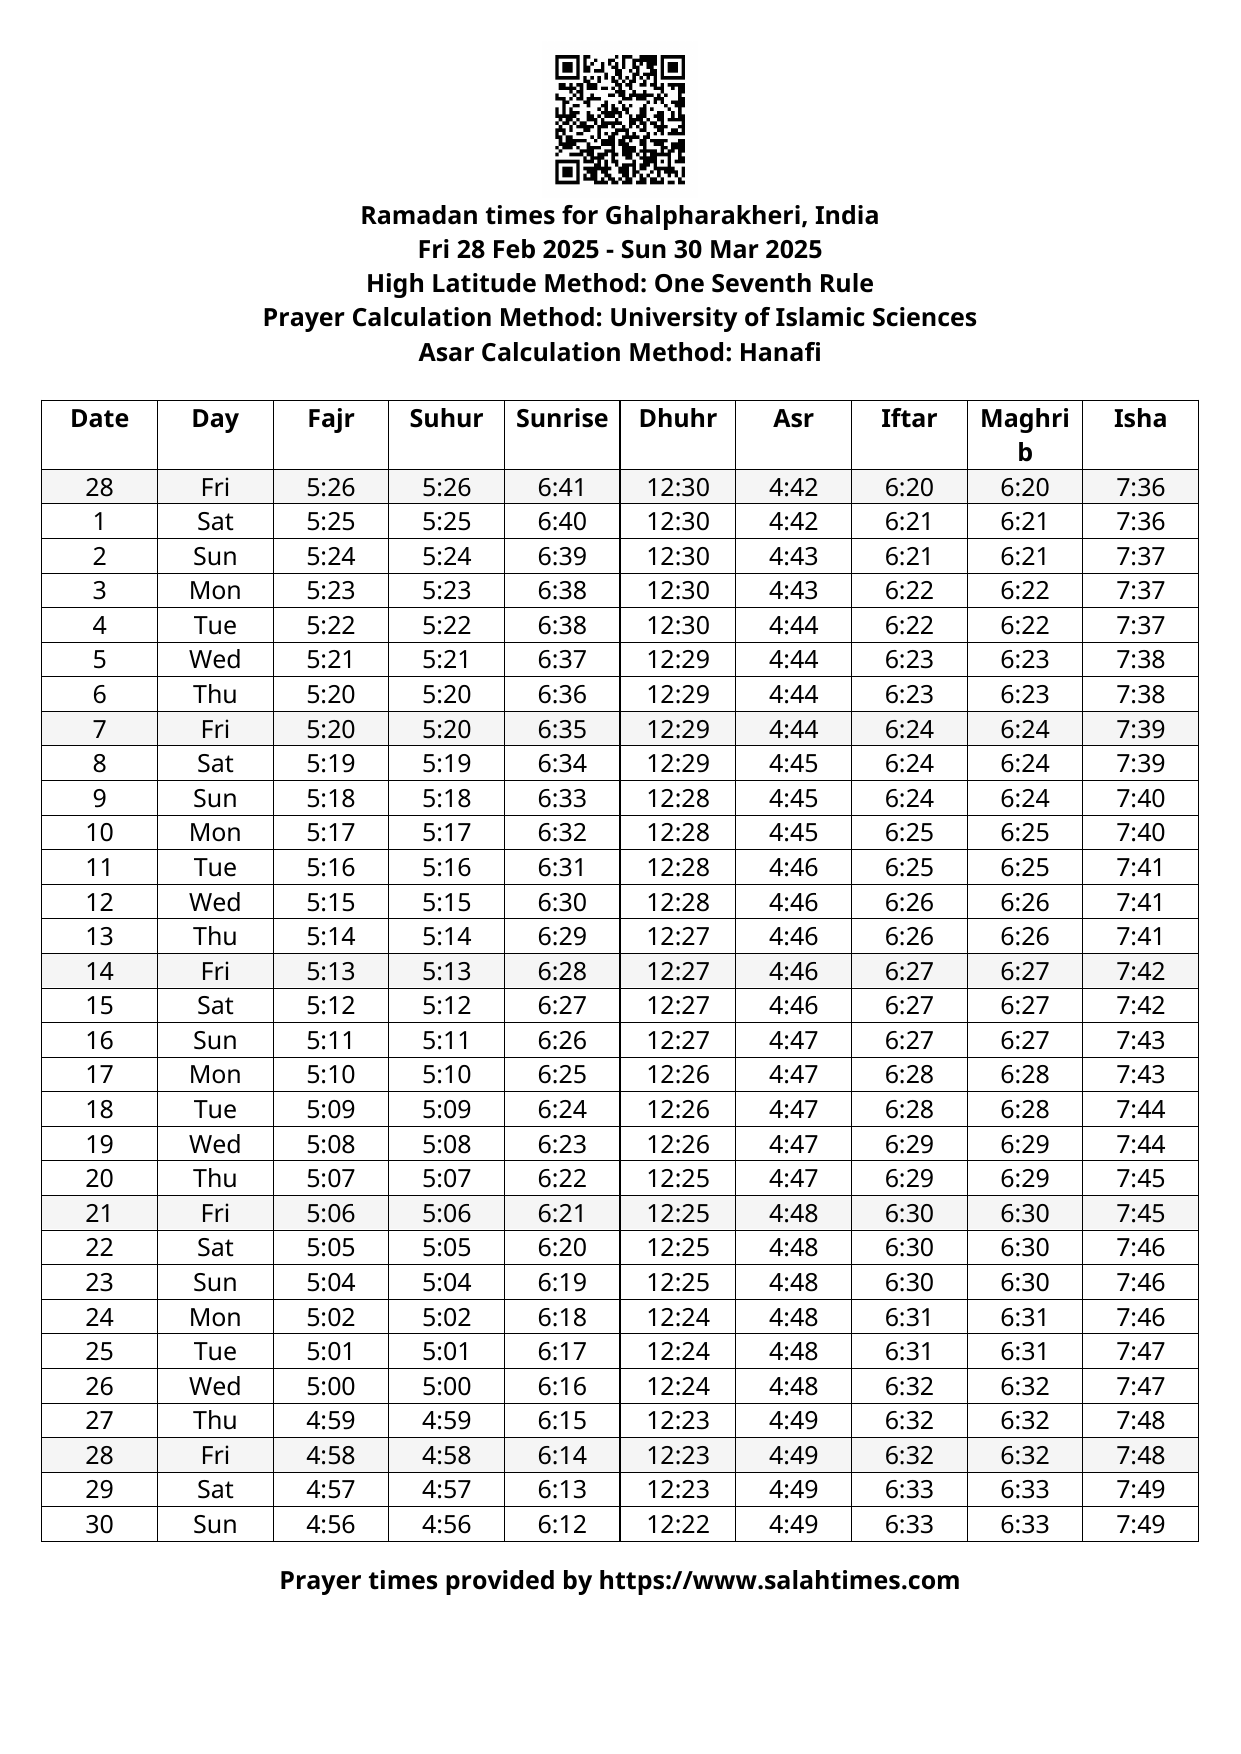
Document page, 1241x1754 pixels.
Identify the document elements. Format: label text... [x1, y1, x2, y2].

table_cell 6:40 [505, 504, 619, 538]
table_cell 5:11 [274, 1023, 388, 1057]
table_cell 7 [42, 712, 157, 745]
text High Latitude Method: One Seventh Rule [42, 266, 1198, 300]
table_cell 12:27 [621, 919, 735, 953]
table_cell 12 [42, 885, 157, 918]
table_cell 5:25 [389, 504, 504, 538]
table_cell 6:39 [505, 539, 619, 572]
table_cell 6:38 [505, 608, 619, 642]
table_cell 5:10 [389, 1058, 504, 1091]
table_cell 4:47 [736, 1023, 851, 1057]
table_cell 7:48 [1083, 1438, 1198, 1472]
table_cell Sun [158, 1265, 273, 1299]
table_cell 6:34 [505, 746, 619, 780]
table_cell 5:01 [389, 1334, 504, 1368]
table_cell 7:44 [1083, 1092, 1198, 1126]
table_cell Fri [158, 1438, 273, 1472]
table_cell 6:24 [968, 712, 1082, 745]
table_cell 7:44 [1083, 1127, 1198, 1160]
table_cell 5:13 [389, 954, 504, 987]
table_cell 6:30 [852, 1196, 967, 1229]
table_cell 15 [42, 989, 157, 1022]
table_cell 6:28 [968, 1092, 1082, 1126]
table_cell 6:22 [968, 608, 1082, 642]
table_cell 6:26 [852, 885, 967, 918]
table_cell 4:47 [736, 1161, 851, 1195]
table_cell 4:59 [274, 1404, 388, 1437]
table_cell 5:24 [389, 539, 504, 572]
table_cell 6:32 [852, 1438, 967, 1472]
table_cell 12:24 [621, 1334, 735, 1368]
table_cell Mon [158, 574, 273, 607]
table_cell 12:27 [621, 989, 735, 1022]
table_cell 7:40 [1083, 816, 1198, 849]
table_cell 26 [42, 1369, 157, 1402]
table_cell 6:25 [968, 850, 1082, 884]
table_cell 5:20 [274, 712, 388, 745]
table_cell 9 [42, 781, 157, 814]
table_cell 7:38 [1083, 643, 1198, 676]
table_cell 5:19 [274, 746, 388, 780]
table_cell Fri [158, 1196, 273, 1229]
table_header Day [158, 401, 273, 469]
table_cell 5:21 [389, 643, 504, 676]
table_cell 6:22 [852, 608, 967, 642]
table_cell 5:02 [274, 1300, 388, 1333]
table_cell 3 [42, 574, 157, 607]
table_cell Wed [158, 1127, 273, 1160]
table_header Suhur [389, 401, 504, 469]
table_cell 5:23 [389, 574, 504, 607]
table_cell 5:08 [389, 1127, 504, 1160]
table_cell 5:04 [274, 1265, 388, 1299]
table_cell 4:57 [389, 1473, 504, 1506]
table_cell 6:25 [852, 850, 967, 884]
table_cell 7:43 [1083, 1058, 1198, 1091]
table_cell 6:15 [505, 1404, 619, 1437]
table_cell 7:49 [1083, 1473, 1198, 1506]
table_cell 7:48 [1083, 1404, 1198, 1437]
table_cell 5:15 [274, 885, 388, 918]
table_cell 12:30 [621, 504, 735, 538]
table_cell 6:29 [968, 1127, 1082, 1160]
table_cell Sat [158, 1473, 273, 1506]
table_cell 5:20 [274, 677, 388, 711]
table_cell 7:41 [1083, 850, 1198, 884]
table_cell 6:28 [852, 1092, 967, 1126]
table_cell 4:46 [736, 954, 851, 987]
table_cell 7:49 [1083, 1507, 1198, 1541]
table_cell 21 [42, 1196, 157, 1229]
table_cell 5:16 [389, 850, 504, 884]
table_cell 4:45 [736, 781, 851, 814]
table_cell 12:29 [621, 746, 735, 780]
table_cell 6:33 [852, 1507, 967, 1541]
table_cell 6:20 [505, 1231, 619, 1264]
table_cell 4:44 [736, 712, 851, 745]
table_cell 5:09 [274, 1092, 388, 1126]
table_cell 5:24 [274, 539, 388, 572]
table_cell 6:28 [505, 954, 619, 987]
table_cell 5:00 [389, 1369, 504, 1402]
table_cell 4:47 [736, 1058, 851, 1091]
table_cell 23 [42, 1265, 157, 1299]
table_cell 7:47 [1083, 1334, 1198, 1368]
table_cell 4:58 [389, 1438, 504, 1472]
table_cell Fri [158, 470, 273, 503]
table_cell 6:20 [968, 470, 1082, 503]
table_cell 6:21 [852, 504, 967, 538]
table_cell 7:41 [1083, 919, 1198, 953]
table_cell 12:25 [621, 1231, 735, 1264]
table_header Asr [736, 401, 851, 469]
table_cell 6:18 [505, 1300, 619, 1333]
table_cell 4:43 [736, 574, 851, 607]
table_cell 6:22 [852, 574, 967, 607]
table_cell 4:46 [736, 919, 851, 953]
table_cell 17 [42, 1058, 157, 1091]
table_cell 16 [42, 1023, 157, 1057]
table_cell 6:12 [505, 1507, 619, 1541]
table_cell 6:29 [852, 1161, 967, 1195]
table_cell 18 [42, 1092, 157, 1126]
table_cell 2 [42, 539, 157, 572]
table_cell 20 [42, 1161, 157, 1195]
table_cell 7:45 [1083, 1196, 1198, 1229]
table_cell 5:12 [389, 989, 504, 1022]
table_cell 7:37 [1083, 539, 1198, 572]
text Asar Calculation Method: Hanafi [42, 334, 1198, 368]
table_cell 5:19 [389, 746, 504, 780]
table_cell Sun [158, 1507, 273, 1541]
table_cell Tue [158, 1092, 273, 1126]
table_cell 4:47 [736, 1127, 851, 1160]
table_cell 7:37 [1083, 608, 1198, 642]
table_cell Sun [158, 1023, 273, 1057]
table_cell 6:21 [968, 539, 1082, 572]
table_cell 5:01 [274, 1334, 388, 1368]
table_cell 7:41 [1083, 885, 1198, 918]
table_cell Thu [158, 1161, 273, 1195]
table_cell 6:32 [968, 1404, 1082, 1437]
table_cell 6:25 [852, 816, 967, 849]
table_cell 6:33 [852, 1473, 967, 1506]
table_cell 6:16 [505, 1369, 619, 1402]
table_cell 12:30 [621, 574, 735, 607]
text Ramadan times for Ghalpharakheri, India [42, 198, 1198, 232]
table_cell 4:48 [736, 1196, 851, 1229]
table_cell 6:27 [852, 954, 967, 987]
table_cell 12:28 [621, 781, 735, 814]
table_cell 6:31 [852, 1300, 967, 1333]
table_cell 6:30 [968, 1231, 1082, 1264]
table_cell Thu [158, 1404, 273, 1437]
table_cell 6:13 [505, 1473, 619, 1506]
table_cell 4:48 [736, 1369, 851, 1402]
table_cell 5 [42, 643, 157, 676]
table_cell 12:24 [621, 1300, 735, 1333]
table_cell 7:37 [1083, 574, 1198, 607]
table_cell 4:48 [736, 1265, 851, 1299]
table_cell 5:21 [274, 643, 388, 676]
table_cell 4:48 [736, 1300, 851, 1333]
picture [542, 41, 699, 198]
table_cell 6:23 [852, 643, 967, 676]
table_cell 12:25 [621, 1196, 735, 1229]
table_cell 12:23 [621, 1438, 735, 1472]
table_cell 6:31 [505, 850, 619, 884]
table_cell 12:30 [621, 539, 735, 572]
table_cell 25 [42, 1334, 157, 1368]
table_cell 5:11 [389, 1023, 504, 1057]
table_cell 4:58 [274, 1438, 388, 1472]
table_cell Fri [158, 712, 273, 745]
table_cell 12:29 [621, 712, 735, 745]
table_cell 6:31 [968, 1300, 1082, 1333]
table_cell 6:24 [968, 746, 1082, 780]
text Prayer Calculation Method: University of Islamic Sciences [42, 300, 1198, 334]
table_cell 4:46 [736, 989, 851, 1022]
table_cell 28 [42, 470, 157, 503]
table_cell 12:29 [621, 643, 735, 676]
table_cell 7:46 [1083, 1265, 1198, 1299]
table_cell 13 [42, 919, 157, 953]
table_cell 6:27 [968, 989, 1082, 1022]
table_cell 19 [42, 1127, 157, 1160]
table_cell 6:17 [505, 1334, 619, 1368]
table_cell 6:26 [852, 919, 967, 953]
table_cell Thu [158, 919, 273, 953]
table_cell 6:24 [852, 781, 967, 814]
table_cell Tue [158, 850, 273, 884]
table_cell 12:27 [621, 954, 735, 987]
table_cell 6:19 [505, 1265, 619, 1299]
table_cell 6:29 [968, 1161, 1082, 1195]
table_cell 4:44 [736, 643, 851, 676]
table_cell 12:24 [621, 1369, 735, 1402]
table_cell 6:35 [505, 712, 619, 745]
table_cell Wed [158, 885, 273, 918]
table_cell 6:41 [505, 470, 619, 503]
table_cell 6:33 [505, 781, 619, 814]
table_cell 6:21 [968, 504, 1082, 538]
table_cell 6:32 [968, 1438, 1082, 1472]
table_cell 5:18 [389, 781, 504, 814]
table_cell 4:47 [736, 1092, 851, 1126]
table_cell Sat [158, 989, 273, 1022]
table_cell 5:07 [274, 1161, 388, 1195]
table_cell 6:30 [505, 885, 619, 918]
table_cell 5:08 [274, 1127, 388, 1160]
table_cell 12:26 [621, 1127, 735, 1160]
table_cell 12:30 [621, 608, 735, 642]
table_cell 29 [42, 1473, 157, 1506]
table_cell 6:30 [852, 1265, 967, 1299]
table_cell 5:25 [274, 504, 388, 538]
table_cell 6:28 [852, 1058, 967, 1091]
table_cell 6:23 [968, 677, 1082, 711]
table_cell Sat [158, 746, 273, 780]
table_cell 5:12 [274, 989, 388, 1022]
table_cell 5:04 [389, 1265, 504, 1299]
table_cell 4:56 [274, 1507, 388, 1541]
table_cell Sat [158, 504, 273, 538]
table_cell 6:30 [852, 1231, 967, 1264]
table_cell 4:44 [736, 608, 851, 642]
table_cell 7:36 [1083, 504, 1198, 538]
table_cell 12:25 [621, 1161, 735, 1195]
table_cell 6:27 [968, 1023, 1082, 1057]
table_cell 5:14 [389, 919, 504, 953]
table_cell 5:18 [274, 781, 388, 814]
table_header Date [42, 401, 157, 469]
table_cell 5:20 [389, 712, 504, 745]
table_cell Tue [158, 1334, 273, 1368]
table_cell Fri [158, 954, 273, 987]
table_cell 7:39 [1083, 746, 1198, 780]
table_cell 6:27 [505, 989, 619, 1022]
table_header Iftar [852, 401, 967, 469]
table_cell 12:28 [621, 816, 735, 849]
table_cell 12:22 [621, 1507, 735, 1541]
table_cell Mon [158, 1058, 273, 1091]
table_cell 6:32 [852, 1369, 967, 1402]
table_cell 4:49 [736, 1473, 851, 1506]
table_cell 4:46 [736, 885, 851, 918]
table_cell 6:29 [852, 1127, 967, 1160]
table_cell 7:46 [1083, 1231, 1198, 1264]
table_cell 6:27 [968, 954, 1082, 987]
table_cell 5:13 [274, 954, 388, 987]
table_cell 6:30 [968, 1265, 1082, 1299]
table_cell 4:49 [736, 1507, 851, 1541]
table_cell 6:31 [852, 1334, 967, 1368]
table_cell 5:23 [274, 574, 388, 607]
table_cell 5:10 [274, 1058, 388, 1091]
table_cell 5:22 [389, 608, 504, 642]
table_cell 6:24 [852, 746, 967, 780]
table_cell 6:26 [505, 1023, 619, 1057]
table_cell 12:28 [621, 885, 735, 918]
table_cell 7:47 [1083, 1369, 1198, 1402]
table_cell Sat [158, 1231, 273, 1264]
table_cell 4:56 [389, 1507, 504, 1541]
table_cell 24 [42, 1300, 157, 1333]
table_cell 6:30 [968, 1196, 1082, 1229]
table_cell 8 [42, 746, 157, 780]
table_cell 5:00 [274, 1369, 388, 1402]
table_cell 4:48 [736, 1231, 851, 1264]
table_cell 6:23 [505, 1127, 619, 1160]
table_cell 7:39 [1083, 712, 1198, 745]
table_cell Sun [158, 539, 273, 572]
table_cell 6:21 [505, 1196, 619, 1229]
table_cell 6:24 [968, 781, 1082, 814]
table_cell 5:17 [389, 816, 504, 849]
table_cell 4:49 [736, 1404, 851, 1437]
text Prayer times provided by https://www.salahtimes.com [42, 1563, 1198, 1597]
table_cell 6:20 [852, 470, 967, 503]
table_cell 6:21 [852, 539, 967, 572]
table_cell 6:33 [968, 1507, 1082, 1541]
table_cell 5:20 [389, 677, 504, 711]
table_cell 6:22 [968, 574, 1082, 607]
table_cell 6:24 [505, 1092, 619, 1126]
table_cell 14 [42, 954, 157, 987]
table_cell 4:42 [736, 504, 851, 538]
table_cell 6:32 [852, 1404, 967, 1437]
table_cell 12:25 [621, 1265, 735, 1299]
table_cell Wed [158, 643, 273, 676]
table_cell 6:29 [505, 919, 619, 953]
table_cell 22 [42, 1231, 157, 1264]
table_cell 5:07 [389, 1161, 504, 1195]
table_cell 6:14 [505, 1438, 619, 1472]
table_cell 7:45 [1083, 1161, 1198, 1195]
table_cell 6:32 [505, 816, 619, 849]
table_cell 6:33 [968, 1473, 1082, 1506]
table_cell 6:26 [968, 919, 1082, 953]
table_cell 6:27 [852, 1023, 967, 1057]
table_cell 5:22 [274, 608, 388, 642]
table_cell 12:27 [621, 1023, 735, 1057]
table_cell 6:23 [852, 677, 967, 711]
table_cell 6:38 [505, 574, 619, 607]
table_cell 5:05 [389, 1231, 504, 1264]
table_cell 6:36 [505, 677, 619, 711]
table_cell 12:30 [621, 470, 735, 503]
table_cell 12:23 [621, 1404, 735, 1437]
table_cell 6:32 [968, 1369, 1082, 1402]
table_header Maghrib [968, 401, 1082, 469]
table_cell 12:23 [621, 1473, 735, 1506]
table_cell Tue [158, 608, 273, 642]
table_cell 7:40 [1083, 781, 1198, 814]
table_cell 6:25 [505, 1058, 619, 1091]
table_cell 6:37 [505, 643, 619, 676]
table_cell 4:59 [389, 1404, 504, 1437]
table_cell 7:42 [1083, 989, 1198, 1022]
table_header Dhuhr [621, 401, 735, 469]
table_cell 7:38 [1083, 677, 1198, 711]
table_cell 4:43 [736, 539, 851, 572]
table_header Sunrise [505, 401, 619, 469]
table_cell 4 [42, 608, 157, 642]
table_cell 6:22 [505, 1161, 619, 1195]
table_cell 12:29 [621, 677, 735, 711]
table_cell 4:45 [736, 816, 851, 849]
table_cell 5:05 [274, 1231, 388, 1264]
table_cell 4:46 [736, 850, 851, 884]
table_cell 4:48 [736, 1334, 851, 1368]
table_cell 5:15 [389, 885, 504, 918]
table_cell 12:26 [621, 1058, 735, 1091]
table_cell 4:44 [736, 677, 851, 711]
table_cell 6:28 [968, 1058, 1082, 1091]
table_cell 5:06 [274, 1196, 388, 1229]
table_cell 5:26 [389, 470, 504, 503]
table_header Isha [1083, 401, 1198, 469]
table_cell 6:23 [968, 643, 1082, 676]
table_cell 12:28 [621, 850, 735, 884]
table_cell 4:57 [274, 1473, 388, 1506]
text Fri 28 Feb 2025 - Sun 30 Mar 2025 [42, 232, 1198, 266]
table_cell Mon [158, 1300, 273, 1333]
table_cell 7:46 [1083, 1300, 1198, 1333]
table_cell 7:43 [1083, 1023, 1198, 1057]
table_cell 4:42 [736, 470, 851, 503]
table_cell 7:42 [1083, 954, 1198, 987]
table_header Fajr [274, 401, 388, 469]
table_cell 5:09 [389, 1092, 504, 1126]
table_cell 4:45 [736, 746, 851, 780]
table_cell 5:26 [274, 470, 388, 503]
table_cell 4:49 [736, 1438, 851, 1472]
table_cell Wed [158, 1369, 273, 1402]
table_cell Sun [158, 781, 273, 814]
table_cell 6:24 [852, 712, 967, 745]
table_cell 12:26 [621, 1092, 735, 1126]
table_cell 5:17 [274, 816, 388, 849]
table_cell 6:25 [968, 816, 1082, 849]
table_cell 27 [42, 1404, 157, 1437]
table_cell Thu [158, 677, 273, 711]
table_cell 5:16 [274, 850, 388, 884]
table_cell 6:27 [852, 989, 967, 1022]
table_cell 7:36 [1083, 470, 1198, 503]
table_cell 1 [42, 504, 157, 538]
table_cell 28 [42, 1438, 157, 1472]
table_cell 5:06 [389, 1196, 504, 1229]
table_cell Mon [158, 816, 273, 849]
table_cell 5:02 [389, 1300, 504, 1333]
table_cell 6 [42, 677, 157, 711]
table_cell 5:14 [274, 919, 388, 953]
table_cell 11 [42, 850, 157, 884]
table_cell 30 [42, 1507, 157, 1541]
table_cell 10 [42, 816, 157, 849]
table_cell 6:26 [968, 885, 1082, 918]
table_cell 6:31 [968, 1334, 1082, 1368]
